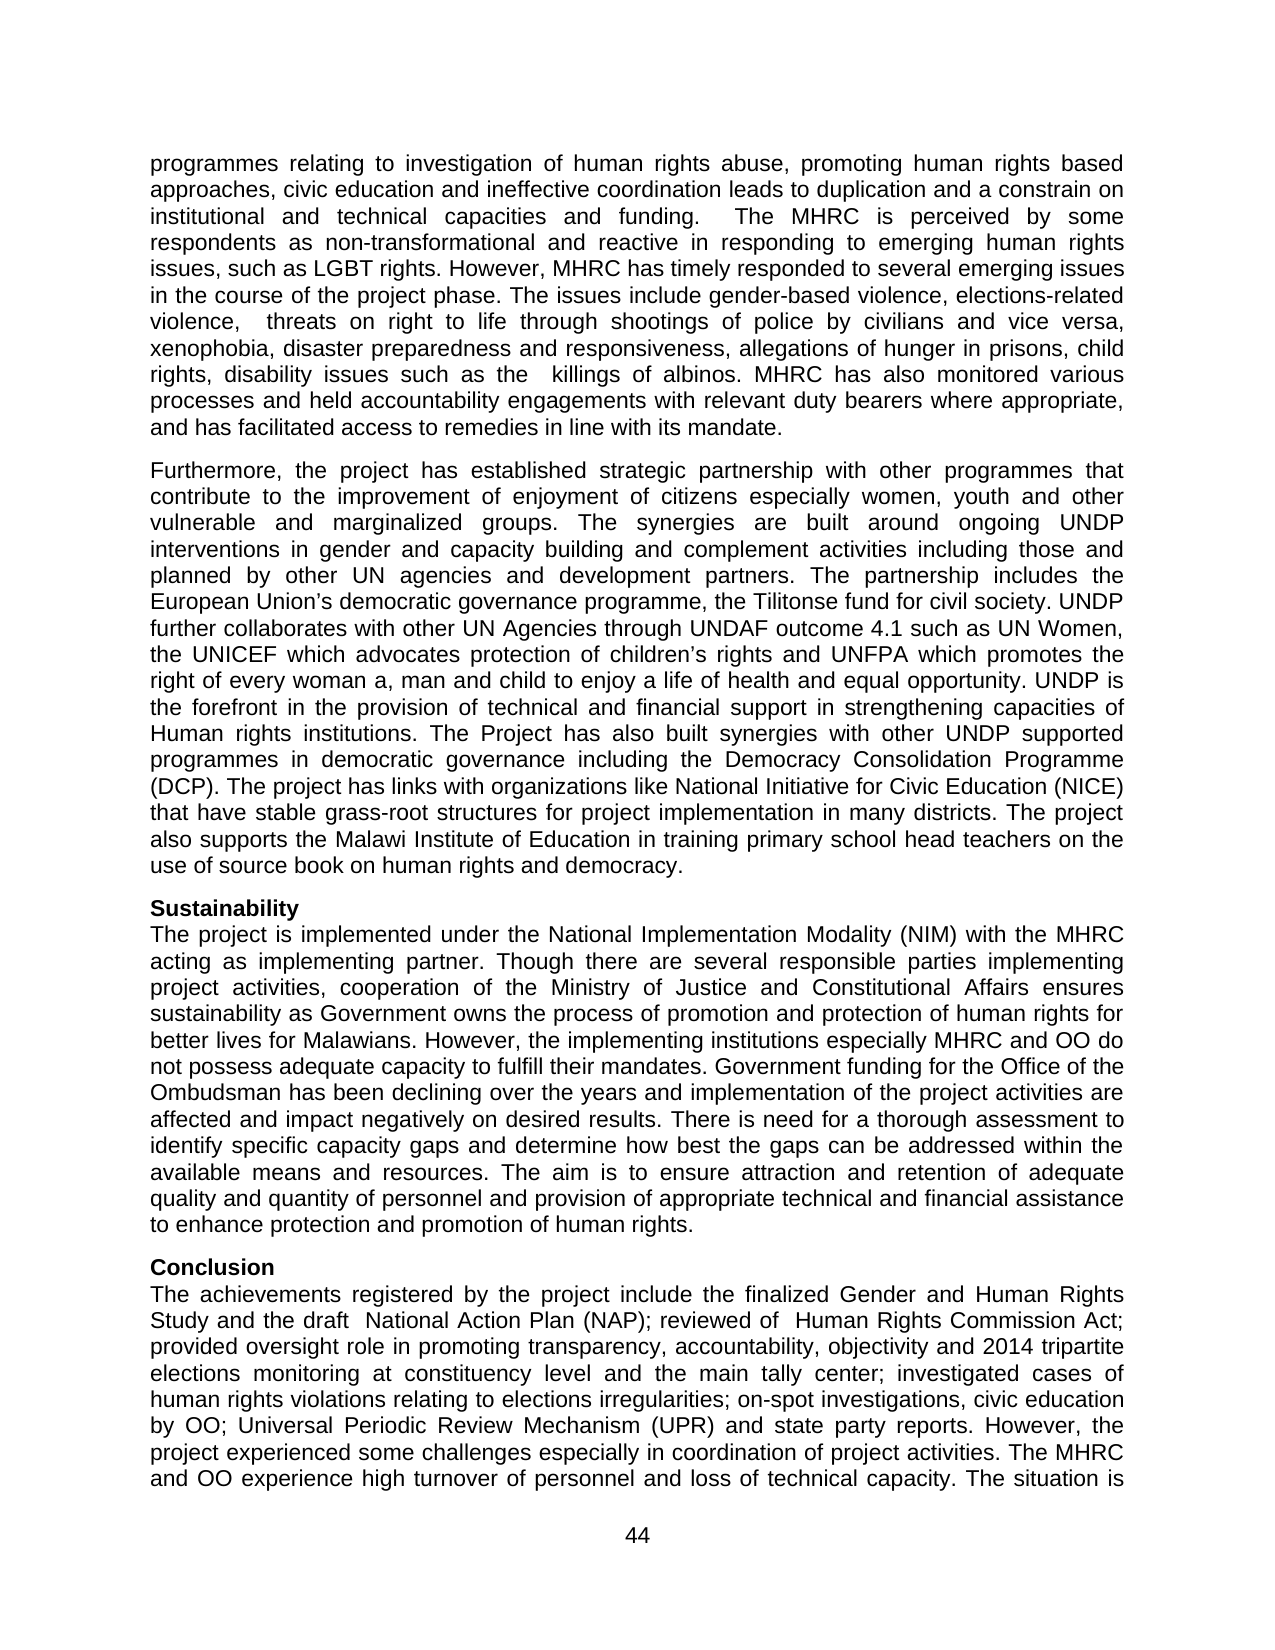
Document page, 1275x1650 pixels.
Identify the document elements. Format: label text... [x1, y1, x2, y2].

text Conclusion [150, 1254, 1125, 1281]
text Sustainability [150, 895, 1125, 921]
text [150, 150, 1125, 440]
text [150, 1281, 1125, 1491]
text Furthermore, the project has established strategic partnership with other programmes that contribute to the improvement of enjoyment of citizens especially women, youth and other vulnerable and marginalized groups. The synergies are built around ongoing UNDP interventions in gender and capacity building and complement activities including those and planned by other UN agencies and development partners. The partnership includes the European Union’s democratic governance programme, the Tilitonse fund for civil society. UNDP further collaborates with other UN Agencies through UNDAF outcome 4.1 such as UN Women, the UNICEF which advocates protection of children’s rights and UNFPA which promotes the right of every woman a, man and child to enjoy a life of health and equal opportunity. UNDP is the forefront in the provision of technical and financial support in strengthening capacities of Human rights institutions. The Project has also built synergies with other UNDP supported programmes in democratic governance including the Democracy Consolidation Programme (DCP). The project has links with organizations like National Initiative for Civic Education (NICE) that have stable grass-root structures for project implementation in many districts. The project also supports the Malawi Institute of Education in training primary school head teachers on the use of source book on human rights and democracy. [150, 457, 1125, 878]
text The project is implemented under the National Implementation Modality (NIM) with the MHRC acting as implementing partner. Though there are several responsible parties implementing project activities, cooperation of the Ministry of Justice and Constitutional Affairs ensures sustainability as Government owns the process of promotion and protection of human rights for better lives for Malawians. However, the implementing institutions especially MHRC and OO do not possess adequate capacity to fulfill their mandates. Government funding for the Office of the Ombudsman has been declining over the years and implementation of the project activities are affected and impact negatively on desired results. There is need for a thorough assessment to identify specific capacity gaps and determine how best the gaps can be addressed within the available means and resources. The aim is to ensure attraction and retention of adequate quality and quantity of personnel and provision of appropriate technical and financial assistance to enhance protection and promotion of human rights. [150, 921, 1125, 1237]
